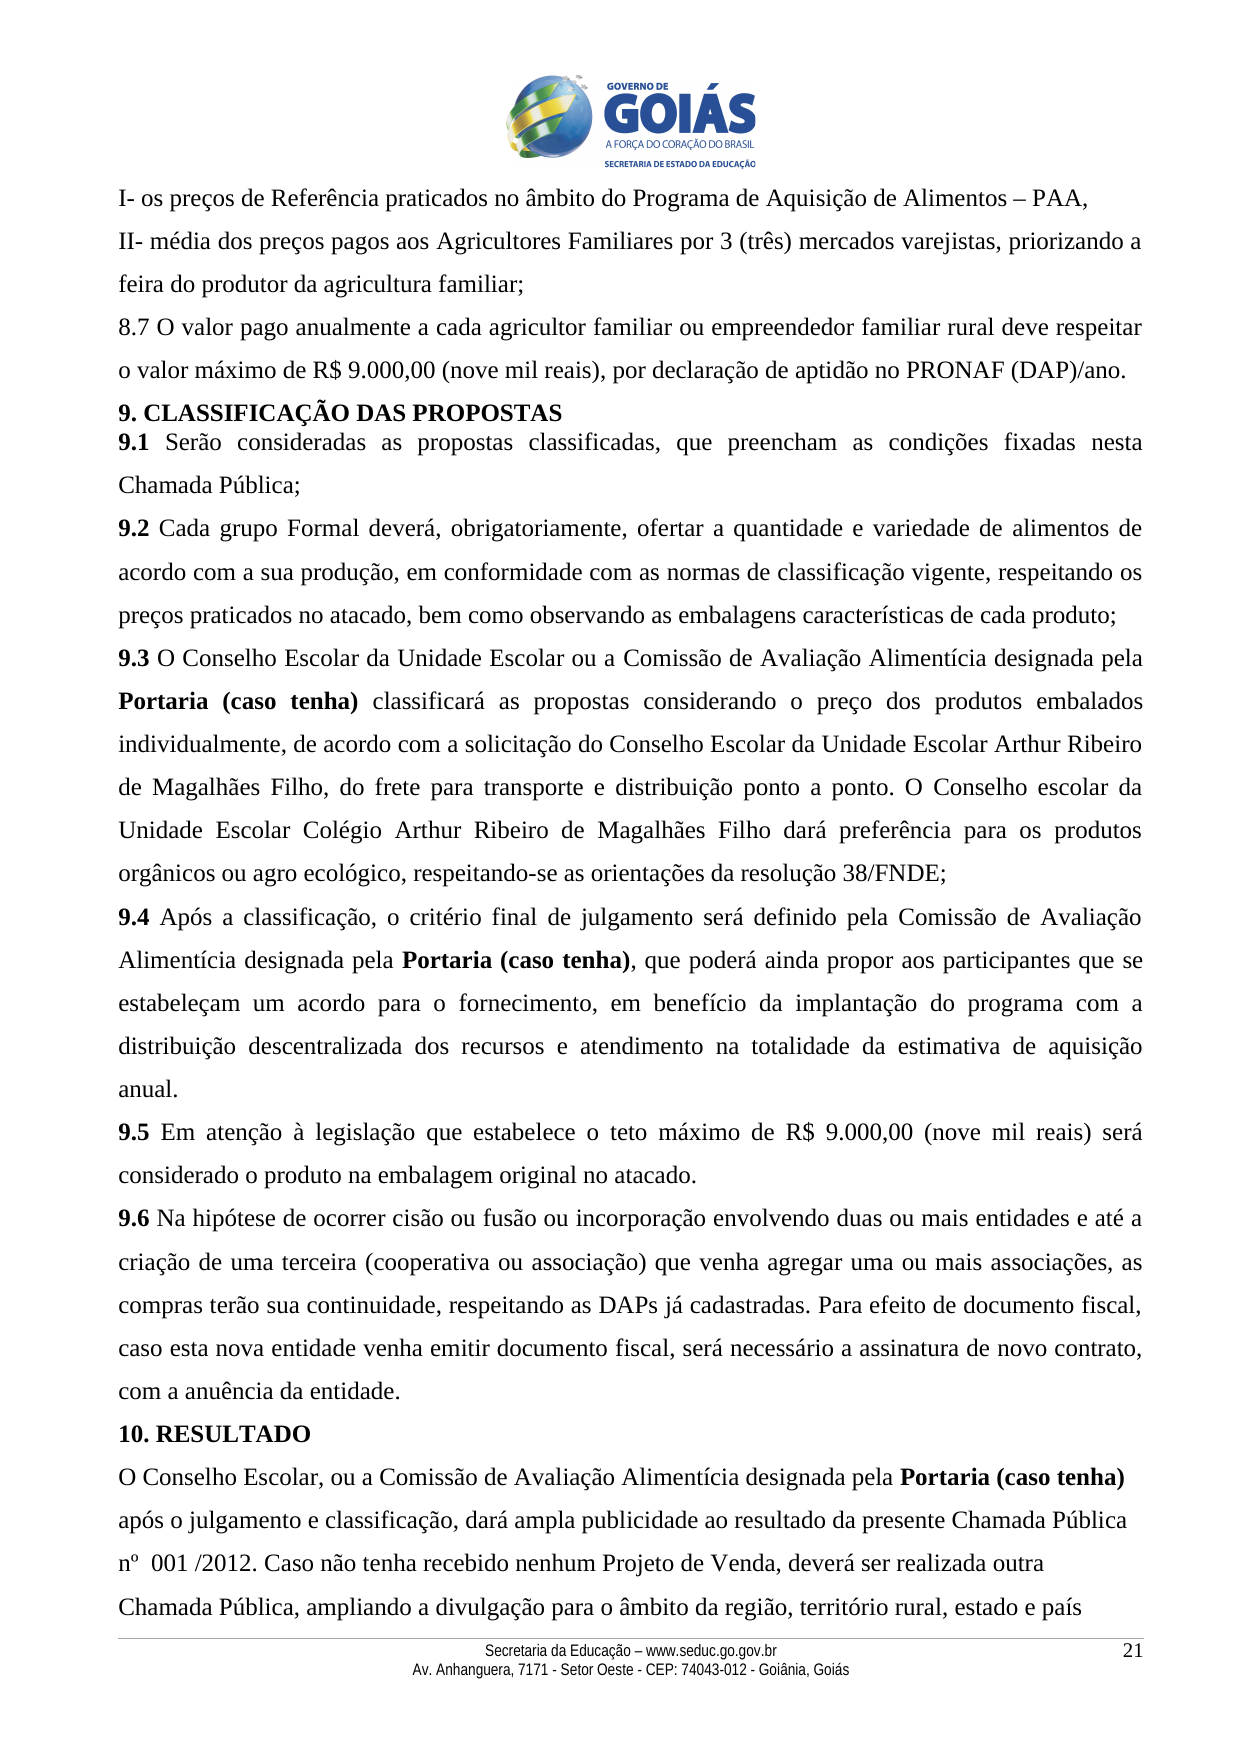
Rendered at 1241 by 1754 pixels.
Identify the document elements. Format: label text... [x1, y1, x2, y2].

text I- os preços de Referência praticados no âmbito do Programa de Aquisição de Alimentos – PAA, [118, 183, 1144, 212]
text 10. RESULTADO [118, 1419, 1144, 1448]
text II- média dos preços pagos aos Agricultores Familiares por 3 (três) mercados varejistas, priorizando a feira do produtor da agricultura familiar; [118, 226, 1144, 298]
text 9.1 Serão consideradas as propostas classificadas, que preencham as condições fixadas nesta Chamada Pública; [118, 427, 1144, 499]
picture [506, 75, 756, 169]
text 8.7 O valor pago anualmente a cada agricultor familiar ou empreendedor familiar rural deve respeitar o valor máximo de R$ 9.000,00 (nove mil reais), por declaração de aptidão no PRONAF (DAP)/ano. [118, 312, 1144, 384]
text 9. CLASSIFICAÇÃO DAS PROPOSTAS [118, 398, 1144, 427]
text 9.5 Em atenção à legislação que estabelece o teto máximo de R$ 9.000,00 (nove mil reais) será considerado o produto na embalagem original no atacado. [118, 1117, 1144, 1189]
text 9.3 O Conselho Escolar da Unidade Escolar ou a Comissão de Avaliação Alimentícia designada pela Portaria (caso tenha) classificará as propostas considerando o preço dos produtos embalados individualmente, de acordo com a solicitação do Conselho Escolar da Unidade Escolar Arthur Ribeiro de Magalhães Filho, do frete para transporte e distribuição ponto a ponto. O Conselho escolar da Unidade Escolar Colégio Arthur Ribeiro de Magalhães Filho dará preferência para os produtos orgânicos ou agro ecológico, respeitando-se as orientações da resolução 38/FNDE; [118, 643, 1144, 887]
text 9.2 Cada grupo Formal deverá, obrigatoriamente, ofertar a quantidade e variedade de alimentos de acordo com a sua produção, em conformidade com as normas de classificação vigente, respeitando os preços praticados no atacado, bem como observando as embalagens características de cada produto; [118, 513, 1144, 628]
text 9.4 Após a classificação, o critério final de julgamento será definido pela Comissão de Avaliação Alimentícia designada pela Portaria (caso tenha), que poderá ainda propor aos participantes que se estabeleçam um acordo para o fornecimento, em benefício da implantação do programa com a distribuição descentralizada dos recursos e atendimento na totalidade da estimativa de aquisição anual. [118, 902, 1144, 1103]
text 9.6 Na hipótese de ocorrer cisão ou fusão ou incorporação envolvendo duas ou mais entidades e até a criação de uma terceira (cooperativa ou associação) que venha agregar uma ou mais associações, as compras terão sua continuidade, respeitando as DAPs já cadastradas. Para efeito de documento fiscal, caso esta nova entidade venha emitir documento fiscal, será necessário a assinatura de novo contrato, com a anuência da entidade. [118, 1203, 1144, 1405]
text O Conselho Escolar, ou a Comissão de Avaliação Alimentícia designada pela Portaria (caso tenha) após o julgamento e classificação, dará ampla publicidade ao resultado da presente Chamada Pública nº 001 /2012. Caso não tenha recebido nenhum Projeto de Venda, deverá ser realizada outra Chamada Pública, ampliando a divulgação para o âmbito da região, território rural, estado e país [118, 1462, 1144, 1620]
